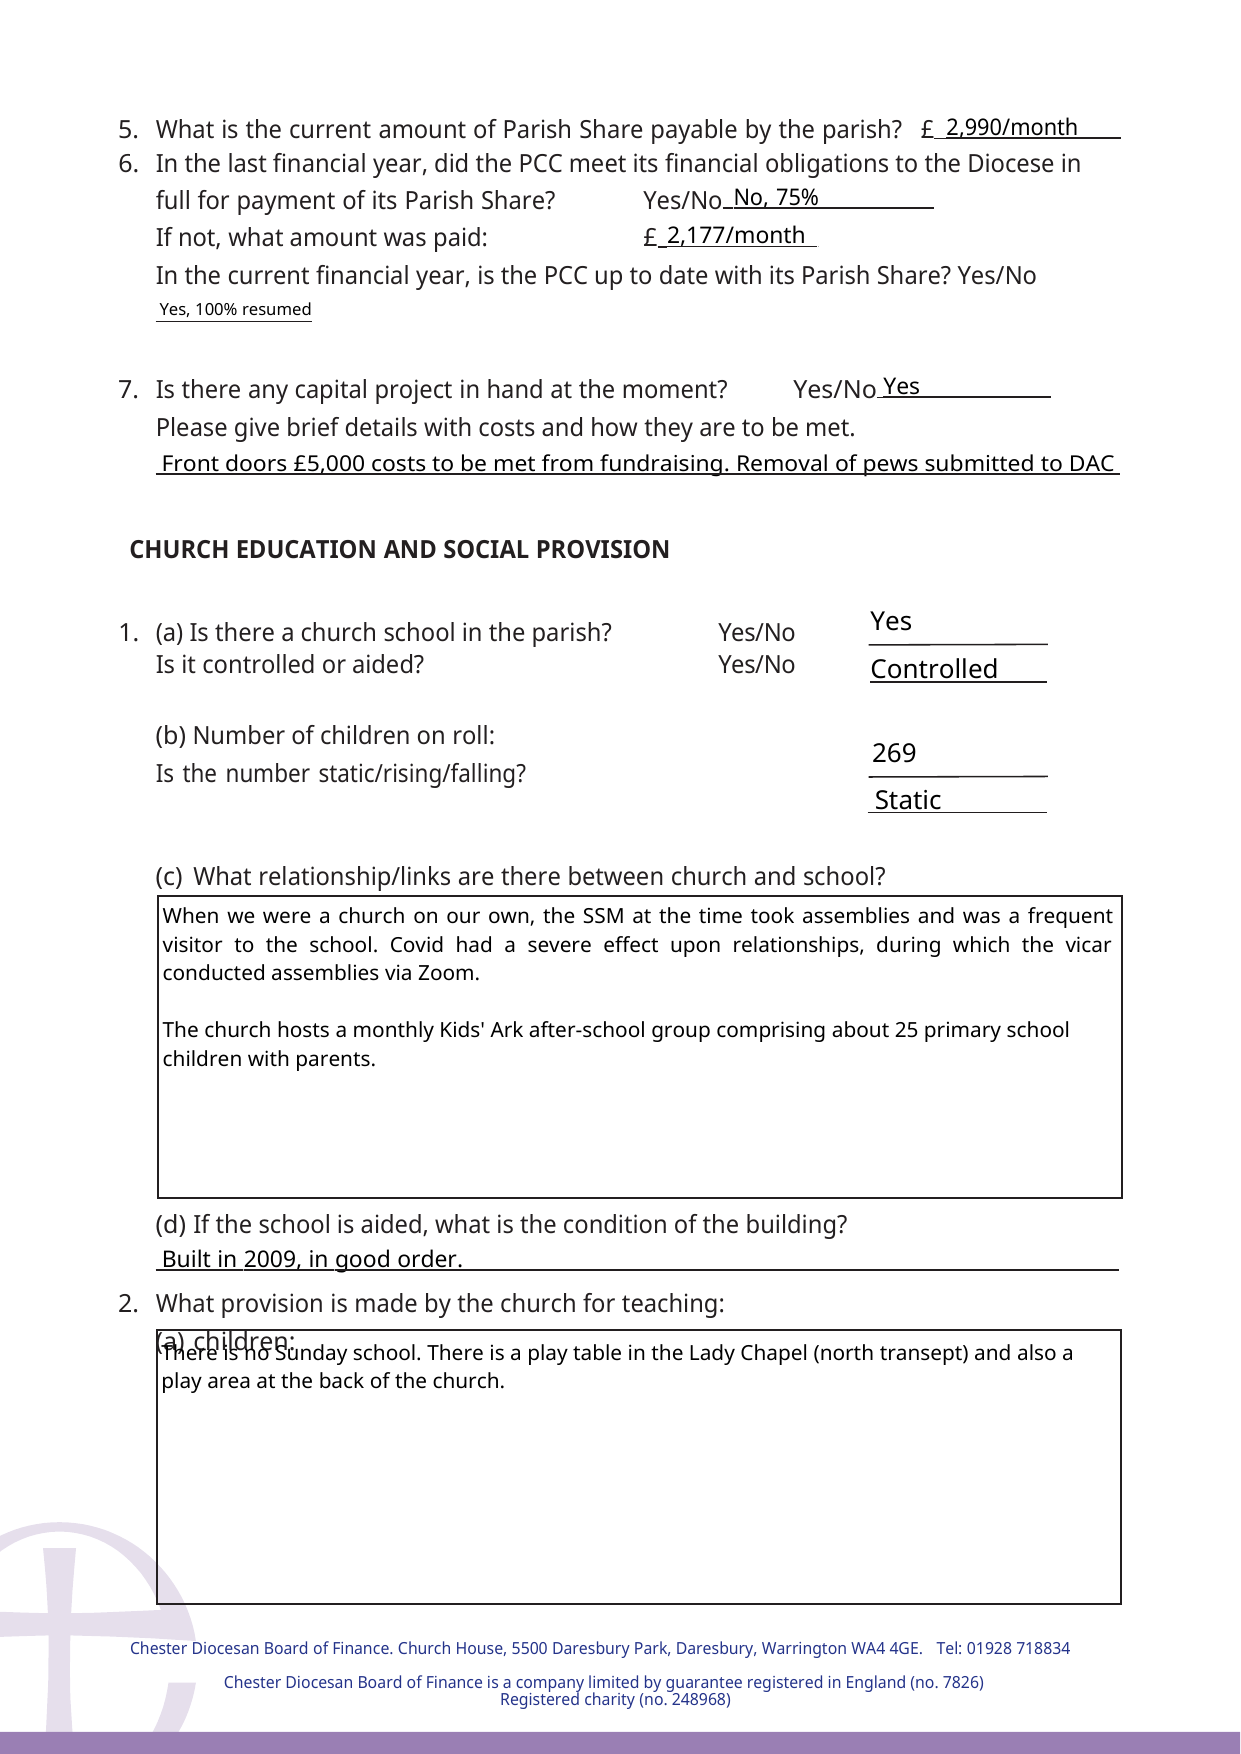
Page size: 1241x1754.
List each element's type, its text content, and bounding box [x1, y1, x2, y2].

list What is the current amount of Parish Share payable by the parish? £ 2,990/month [118, 108, 1240, 146]
list What provision is made by the church for teaching: [118, 1282, 1240, 1320]
text If not, what amount was paid: £ 2,177/month [156, 217, 1240, 254]
list children: [155, 1320, 1240, 1358]
text 269 [872, 734, 1240, 770]
text Built in 2009, in good order. [34, 1243, 1240, 1274]
text Yes, 100% resumed [159, 297, 1240, 320]
list If the school is aided, what is the condition of the building? [155, 1207, 1240, 1241]
text Is the number static/rising/falling? [156, 752, 801, 790]
list In the last financial year, did the PCC meet its financial obligations to the Diocese in full for payment of its Parish Share? Yes/No No, 75% [118, 146, 1120, 217]
subtitle CHURCH EDUCATION AND SOCIAL PROVISION [117, 532, 682, 566]
text Yes [870, 602, 1240, 638]
text Please give brief details with costs and how they are to be met. [156, 407, 1240, 444]
text Static [868, 782, 1240, 817]
list Is there any capital project in hand at the moment? Yes/No Yes [118, 369, 1240, 407]
text In the current financial year, is the PCC up to date with its Parish Share? Yes/No [156, 254, 1240, 292]
list What relationship/links are there between church and school? [155, 858, 1240, 893]
list Number of children on roll: [155, 714, 801, 752]
text Front doors £5,000 costs to be met from fundraising. Removal of pews submitted to DAC [156, 448, 1240, 478]
text Controlled [870, 651, 1240, 686]
list (a) Is there a church school in the parish? Yes/No Is it controlled or aided? Yes/No [118, 614, 801, 681]
